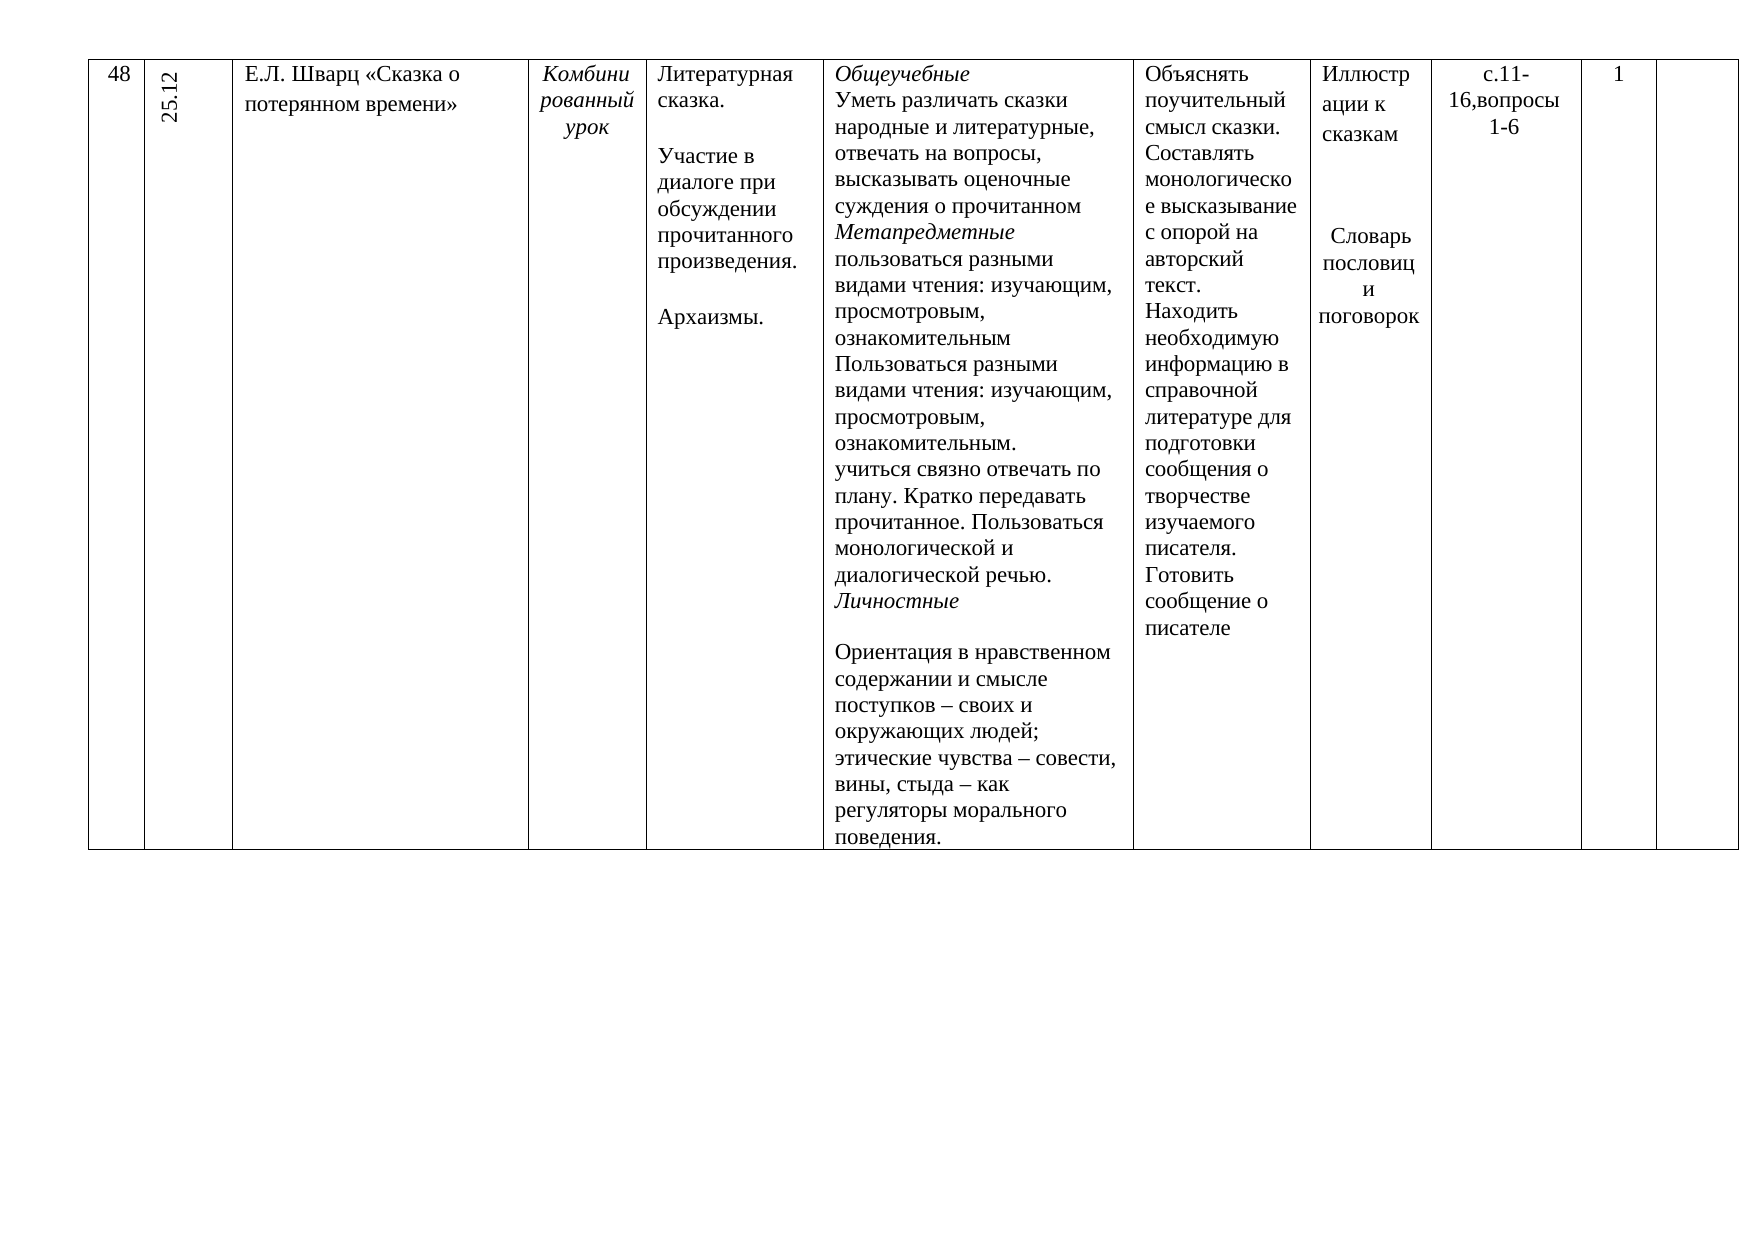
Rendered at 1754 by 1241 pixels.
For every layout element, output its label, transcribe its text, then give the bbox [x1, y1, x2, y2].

table_cell Общеучебные Уметь различать сказки народные и литературные, отвечать на вопросы, высказывать оценочные суждения о прочитанном Метапредметные пользоваться разными видами чтения: изучающим, просмотровым, ознакомительным Пользоваться разными видами чтения: изучающим, просмотровым, ознакомительным. учиться связно отвечать по плану. Кратко передавать прочитанное. Пользоваться монологической и диалогической речью. Личностные Ориентация в нравственном содержании и смысле поступков – своих и окружающих людей; этические чувства – совести, вины, стыда – как регуляторы морального поведения. [824, 60, 1133, 849]
table_cell 25.12 [145, 60, 232, 849]
table_cell [1657, 60, 1738, 849]
table_cell 48 [89, 60, 144, 849]
table_cell с.11-16,вопросы 1-6 [1432, 60, 1581, 849]
table_cell Иллюстрации к сказкам Словарь пословиц и поговорок [1311, 60, 1431, 849]
table_cell Комбинированный урок [529, 60, 646, 849]
table_cell Объяснять поучительный смысл сказки. Составлять монологическое высказывание с опорой на авторский текст. Находить необходимую информацию в справочной литературе для подготовки сообщения о творчестве изучаемого писателя. Готовить сообщение о писателе [1134, 60, 1310, 849]
table_cell 1 [1582, 60, 1656, 849]
table_cell Е.Л. Шварц «Сказка о потерянном времени» [233, 60, 528, 849]
table_cell Литературная сказка. Участие в диалоге при обсуждении прочитанного произведения. Архаизмы. [647, 60, 823, 849]
